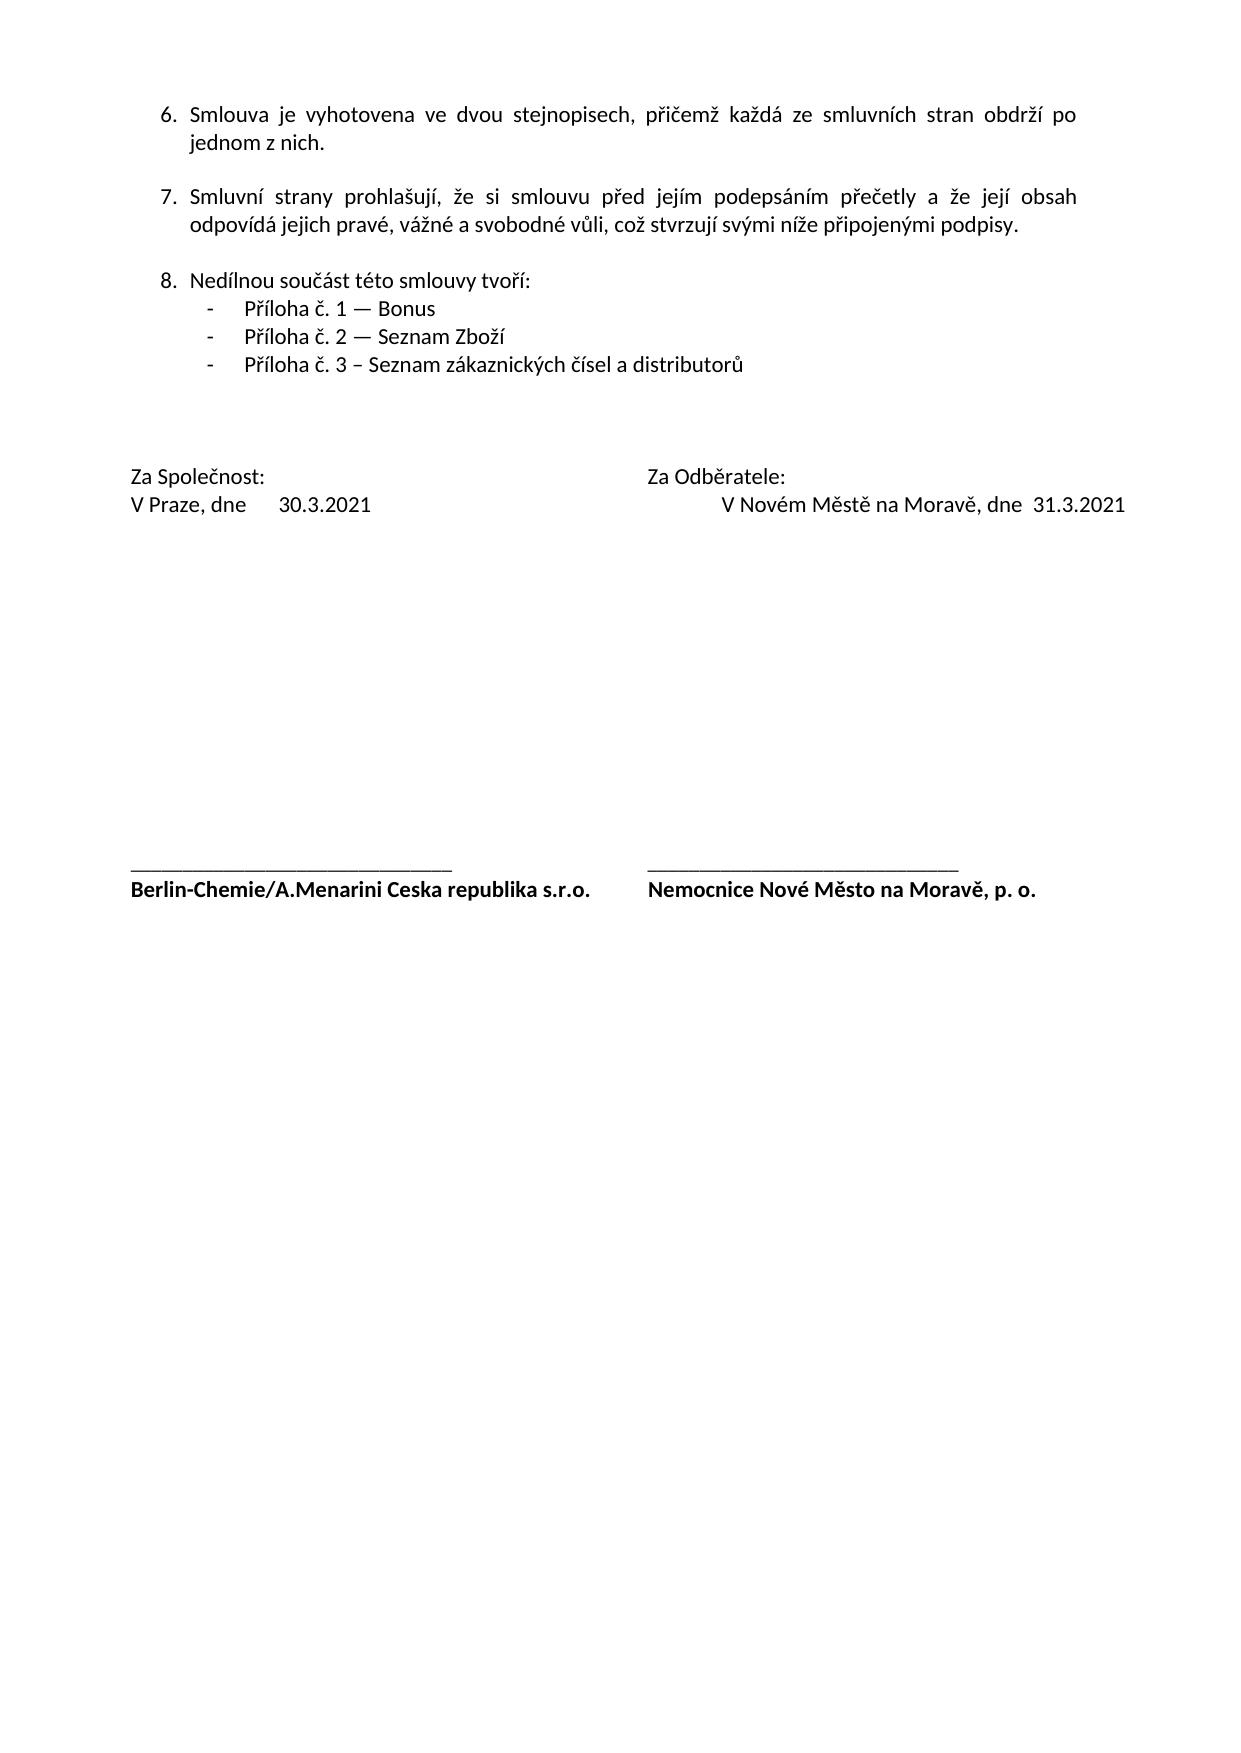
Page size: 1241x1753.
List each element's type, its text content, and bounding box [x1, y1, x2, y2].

list Příloha č. 2 — Seznam Zboží [207, 322, 1079, 350]
list Smlouva je vyhotovena ve dvou stejnopisech, přičemž každá ze smluvních stran obdrží po jednom z nich. [160, 100, 1079, 156]
text V Praze, dne 30.3.2021 V Novém Městě na Moravě, dne 31.3.2021 [131, 490, 1196, 518]
text _______________________________ ______________________________ [131, 849, 1196, 875]
text Berlin-Chemie/A.Menarini Ceska republika s.r.o. Nemocnice Nové Město na Moravě, p. o. [131, 875, 1079, 903]
text Za Společnost: Za Odběratele: [131, 462, 1196, 490]
list Smluvní strany prohlašují, že si smlouvu před jejím podepsáním přečetly a že její obsah odpovídá jejich pravé, vážné a svobodné vůli, což stvrzují svými níže připojenými podpisy. [160, 182, 1079, 238]
list Příloha č. 3 – Seznam zákaznických čísel a distributorů [207, 350, 1079, 378]
list Příloha č. 1 — Bonus [207, 294, 1079, 322]
list Nedílnou součást této smlouvy tvoří: [160, 266, 1079, 294]
